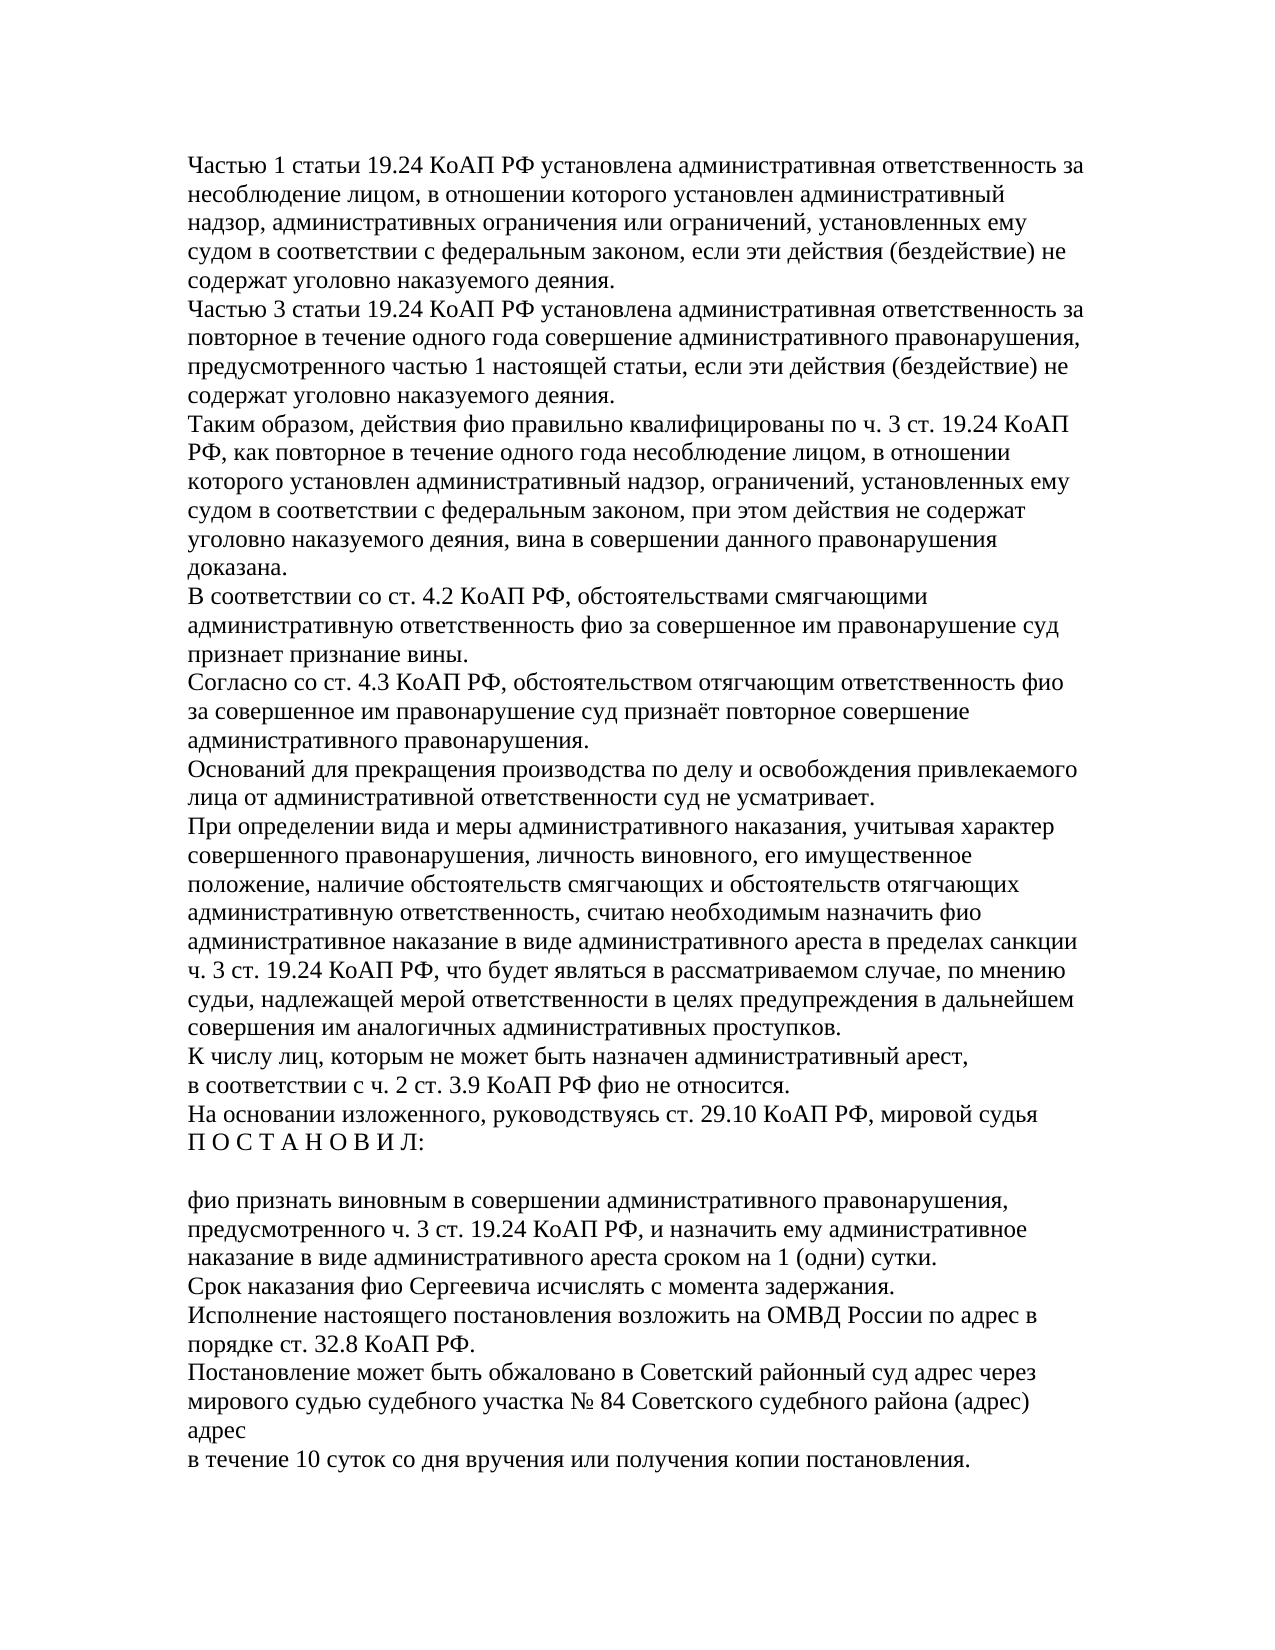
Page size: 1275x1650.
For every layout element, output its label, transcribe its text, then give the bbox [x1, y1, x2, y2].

text фио признать виновным в совершении административного правонарушения, предусмотренного ч. 3 ст. 19.24 КоАП РФ, и назначить ему административное наказание в виде административного ареста сроком на 1 (одни) сутки. [187, 1185, 1087, 1271]
text Частью 1 статьи 19.24 КоАП РФ установлена административная ответственность за несоблюдение лицом, в отношении которого установлен административный надзор, административных ограничения или ограничений, установленных ему судом в соответствии с федеральным законом, если эти действия (бездействие) не содержат уголовно наказуемого деяния. [187, 150, 1087, 294]
text При определении вида и меры административного наказания, учитывая характер совершенного правонарушения, личность виновного, его имущественное положение, наличие обстоятельств смягчающих и обстоятельств отягчающих административную ответственность, считаю необходимым назначить фио административное наказание в виде административного ареста в пределах санкции ч. 3 ст. 19.24 КоАП РФ, что будет являться в рассматриваемом случае, по мнению судьи, надлежащей мерой ответственности в целях предупреждения в дальнейшем совершения им аналогичных административных проступков. [187, 811, 1087, 1041]
text Оснований для прекращения производства по делу и освобождения привлекаемого лица от административной ответственности суд не усматривает. [187, 754, 1087, 811]
text Таким образом, действия фио правильно квалифицированы по ч. 3 ст. 19.24 КоАП РФ, как повторное в течение одного года несоблюдение лицом, в отношении которого установлен административный надзор, ограничений, установленных ему судом в соответствии с федеральным законом, при этом действия не содержат уголовно наказуемого деяния, вина в совершении данного правонарушения доказана. [187, 409, 1087, 581]
text Согласно со ст. 4.3 КоАП РФ, обстоятельством отягчающим ответственность фио за совершенное им правонарушение суд признаёт повторное совершение административного правонарушения. [187, 667, 1087, 754]
text В соответствии со ст. 4.2 КоАП РФ, обстоятельствами смягчающими административную ответственность фио за совершенное им правонарушение суд признает признание вины. [187, 581, 1087, 667]
text К числу лиц, которым не может быть назначен административный арест, [187, 1041, 1087, 1070]
text Срок наказания фио Сергеевича исчислять с момента задержания. [187, 1271, 1087, 1300]
text На основании изложенного, руководствуясь ст. 29.10 КоАП РФ, мировой судья [187, 1099, 1087, 1127]
text в течение 10 суток со дня вручения или получения копии постановления. [187, 1444, 1087, 1472]
text в соответствии с ч. 2 ст. 3.9 КоАП РФ фио не относится. [187, 1070, 1087, 1099]
text Частью 3 статьи 19.24 КоАП РФ установлена административная ответственность за повторное в течение одного года совершение административного правонарушения, предусмотренного частью 1 настоящей статьи, если эти действия (бездействие) не содержат уголовно наказуемого деяния. [187, 294, 1087, 409]
text Исполнение настоящего постановления возложить на ОМВД России по адрес в порядке ст. 32.8 КоАП РФ. [187, 1300, 1087, 1357]
text Постановление может быть обжаловано в Советский районный суд адрес через мирового судью судебного участка № 84 Советского судебного района (адрес) адрес [187, 1357, 1087, 1444]
text П О С Т А Н О В И Л: [187, 1127, 1087, 1156]
